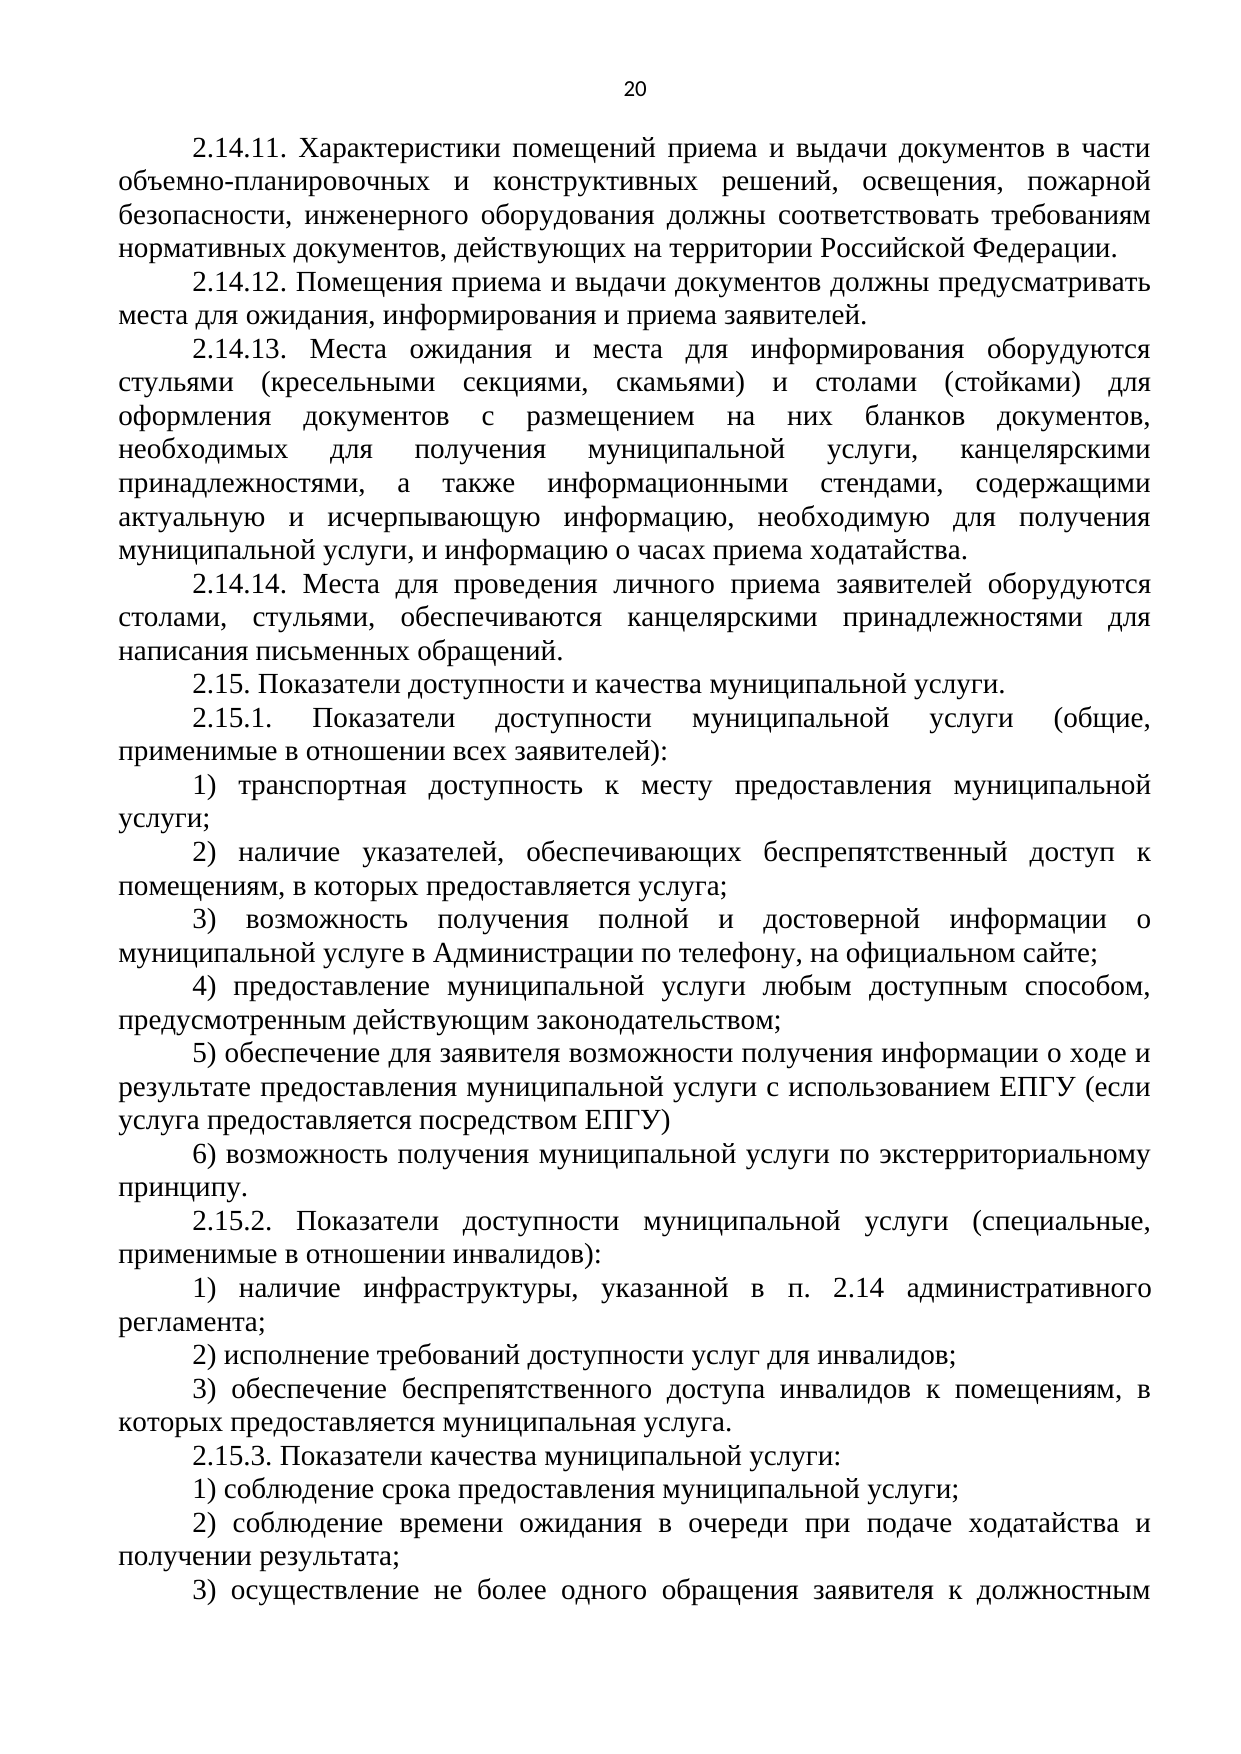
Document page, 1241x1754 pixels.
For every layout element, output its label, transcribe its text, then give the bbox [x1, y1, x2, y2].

text 1) наличие инфраструктуры, указанной в п. 2.14 административного регламента; [118, 1270, 1152, 1337]
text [118, 1572, 1152, 1606]
text 2.15.1. Показатели доступности муниципальной услуги (общие, применимые в отношении всех заявителей): [118, 700, 1152, 767]
text 2.14.11. Характеристики помещений приема и выдачи документов в части объемно-планировочных и конструктивных решений, освещения, пожарной безопасности, инженерного оборудования должны соответствовать требованиям нормативных документов, действующих на территории Российской Федерации. [118, 130, 1152, 264]
text 2.14.12. Помещения приема и выдачи документов должны предусматривать места для ожидания, информирования и приема заявителей. [118, 264, 1152, 331]
text 2.15. Показатели доступности и качества муниципальной услуги. [118, 666, 1152, 700]
text 1) соблюдение срока предоставления муниципальной услуги; [118, 1471, 1152, 1505]
text 2.14.14. Места для проведения личного приема заявителей оборудуются столами, стульями, обеспечиваются канцелярскими принадлежностями для написания письменных обращений. [118, 566, 1152, 666]
text 1) транспортная доступность к месту предоставления муниципальной услуги; [118, 767, 1152, 834]
text 3) возможность получения полной и достоверной информации о муниципальной услуге в Администрации по телефону, на официальном сайте; [118, 901, 1152, 968]
text 3) обеспечение беспрепятственного доступа инвалидов к помещениям, в которых предоставляется муниципальная услуга. [118, 1371, 1152, 1438]
text 2) соблюдение времени ожидания в очереди при подаче ходатайства и получении результата; [118, 1505, 1152, 1572]
text 2.15.3. Показатели качества муниципальной услуги: [118, 1438, 1152, 1471]
text 2) исполнение требований доступности услуг для инвалидов; [118, 1337, 1152, 1371]
text 6) возможность получения муниципальной услуги по экстерриториальному принципу. [118, 1136, 1152, 1203]
text 5) обеспечение для заявителя возможности получения информации о ходе и результате предоставления муниципальной услуги с использованием ЕПГУ (если услуга предоставляется посредством ЕПГУ) [118, 1035, 1152, 1136]
text 2.15.2. Показатели доступности муниципальной услуги (специальные, применимые в отношении инвалидов): [118, 1203, 1152, 1270]
text 2) наличие указателей, обеспечивающих беспрепятственный доступ к помещениям, в которых предоставляется услуга; [118, 834, 1152, 901]
text 4) предоставление муниципальной услуги любым доступным способом, предусмотренным действующим законодательством; [118, 968, 1152, 1035]
text 2.14.13. Места ожидания и места для информирования оборудуются стульями (кресельными секциями, скамьями) и столами (стойками) для оформления документов с размещением на них бланков документов, необходимых для получения муниципальной услуги, канцелярскими принадлежностями, а также информационными стендами, содержащими актуальную и исчерпывающую информацию, необходимую для получения муниципальной услуги, и информацию о часах приема ходатайства. [118, 331, 1152, 566]
